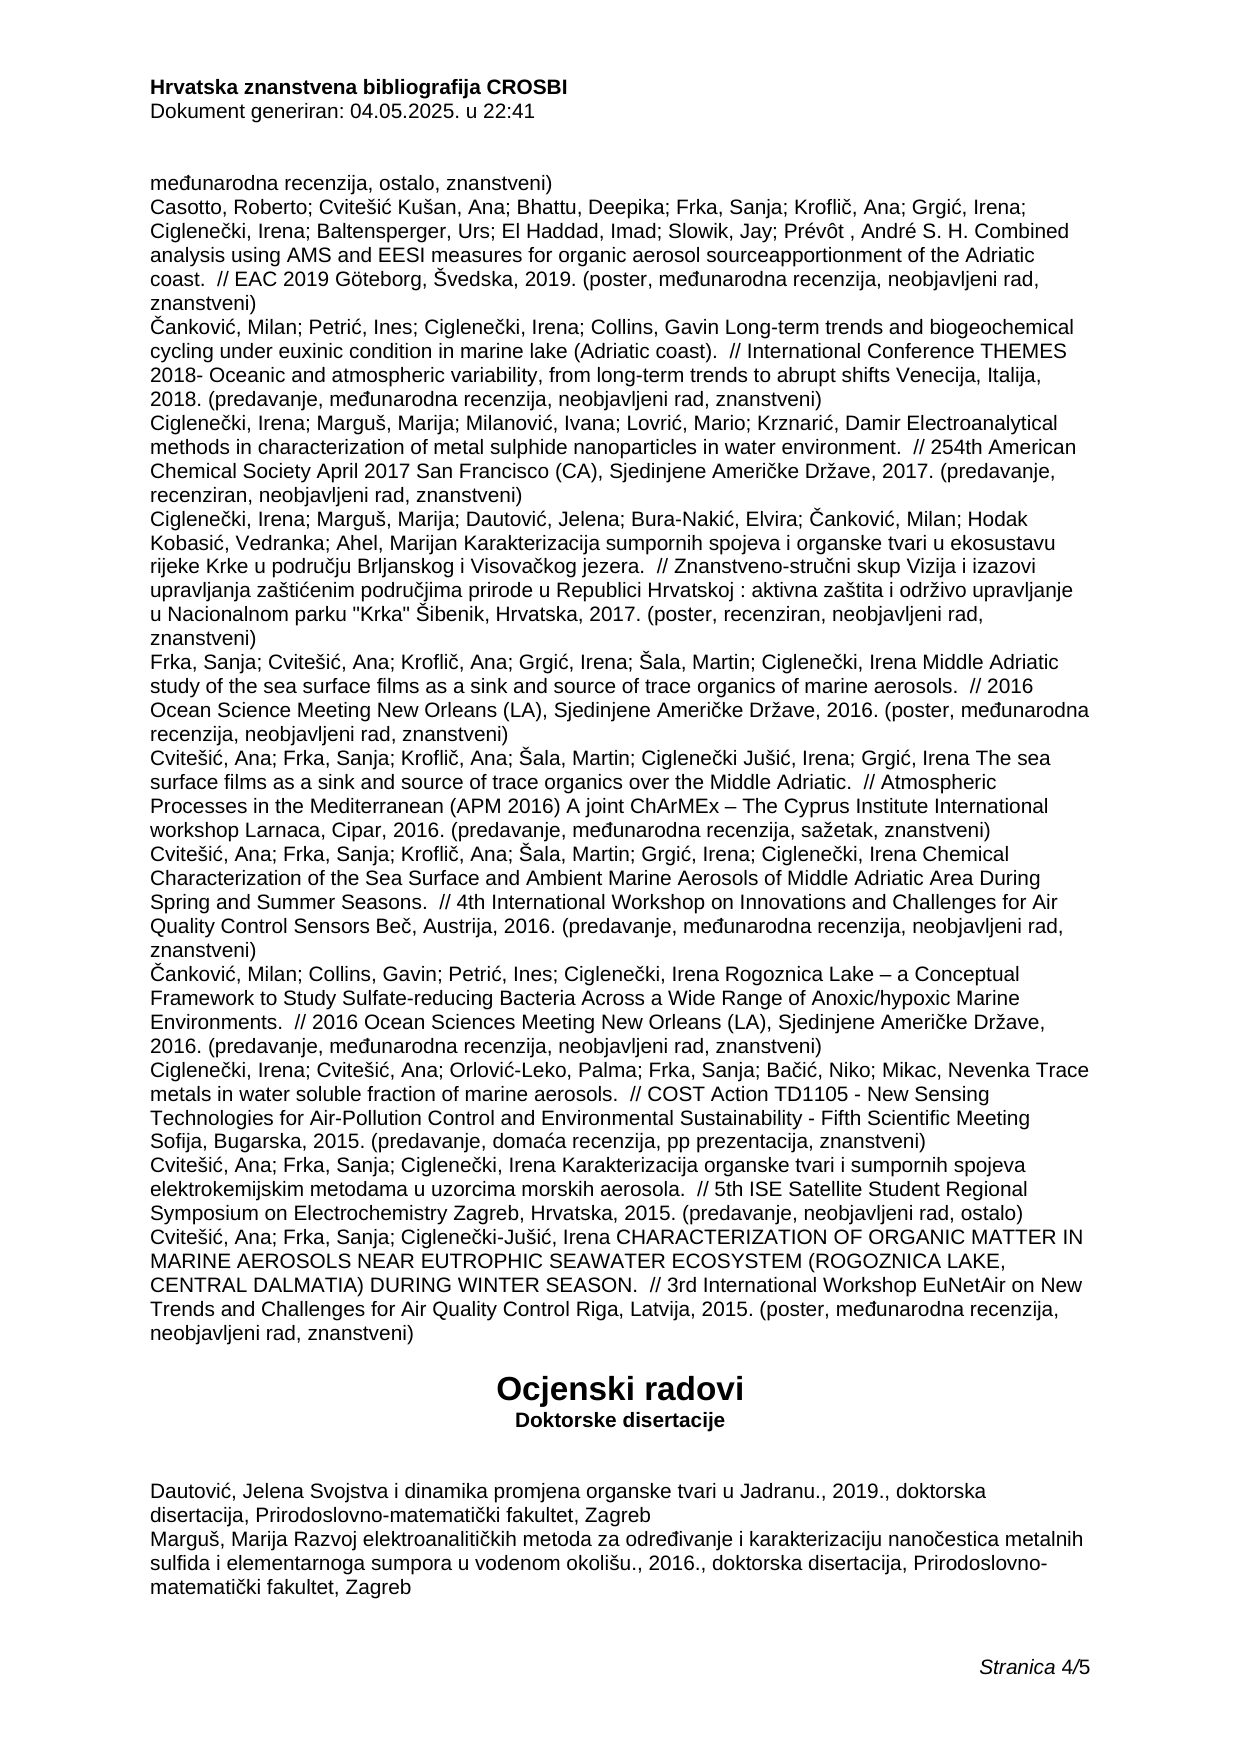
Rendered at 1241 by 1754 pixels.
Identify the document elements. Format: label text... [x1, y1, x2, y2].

text Čanković, Milan; Petrić, Ines; Ciglenečki, Irena; Collins, Gavin [150, 315, 1090, 411]
text Ciglenečki, Irena; Marguš, Marija; Dautović, Jelena; Bura-Nakić, Elvira; Čanković, Milan; Hodak Kobasić, Vedranka; Ahel, Marijan [150, 506, 1090, 650]
text Casotto, Roberto; Cvitešić Kušan, Ana; Bhattu, Deepika; Frka, Sanja; Kroflič, Ana; Grgić, Irena; Ciglenečki, Irena; Baltensperger, Urs; El Haddad, Imad; Slowik, Jay; Prévôt , André S. H. [150, 195, 1090, 315]
subtitle Doktorske disertacije [150, 1407, 1090, 1431]
text Ciglenečki, Irena; Cvitešić, Ana; Orlović-Leko, Palma; Frka, Sanja; Bačić, Niko; Mikac, Nevenka [150, 1057, 1090, 1153]
text Frka, Sanja; Cvitešić, Ana; Kroflič, Ana; Grgić, Irena; Šala, Martin; Ciglenečki, Irena [150, 650, 1090, 746]
text Cvitešić, Ana; Frka, Sanja; Kroflič, Ana; Šala, Martin; Grgić, Irena; Ciglenečki, Irena [150, 842, 1090, 962]
text Cvitešić, Ana; Frka, Sanja; Kroflič, Ana; Šala, Martin; Ciglenečki Jušić, Irena; Grgić, Irena [150, 746, 1090, 842]
subtitle Ocjenski radovi [150, 1369, 1090, 1407]
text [150, 171, 1090, 195]
text Cvitešić, Ana; Frka, Sanja; Ciglenečki-Jušić, Irena [150, 1225, 1090, 1345]
text Čanković, Milan; Collins, Gavin; Petrić, Ines; Ciglenečki, Irena [150, 962, 1090, 1057]
text Cvitešić, Ana; Frka, Sanja; Ciglenečki, Irena [150, 1153, 1090, 1225]
text Dautović, Jelena [150, 1479, 1090, 1527]
text Ciglenečki, Irena; Marguš, Marija; Milanović, Ivana; Lovrić, Mario; Krznarić, Damir [150, 411, 1090, 506]
text Marguš, Marija [150, 1527, 1090, 1599]
